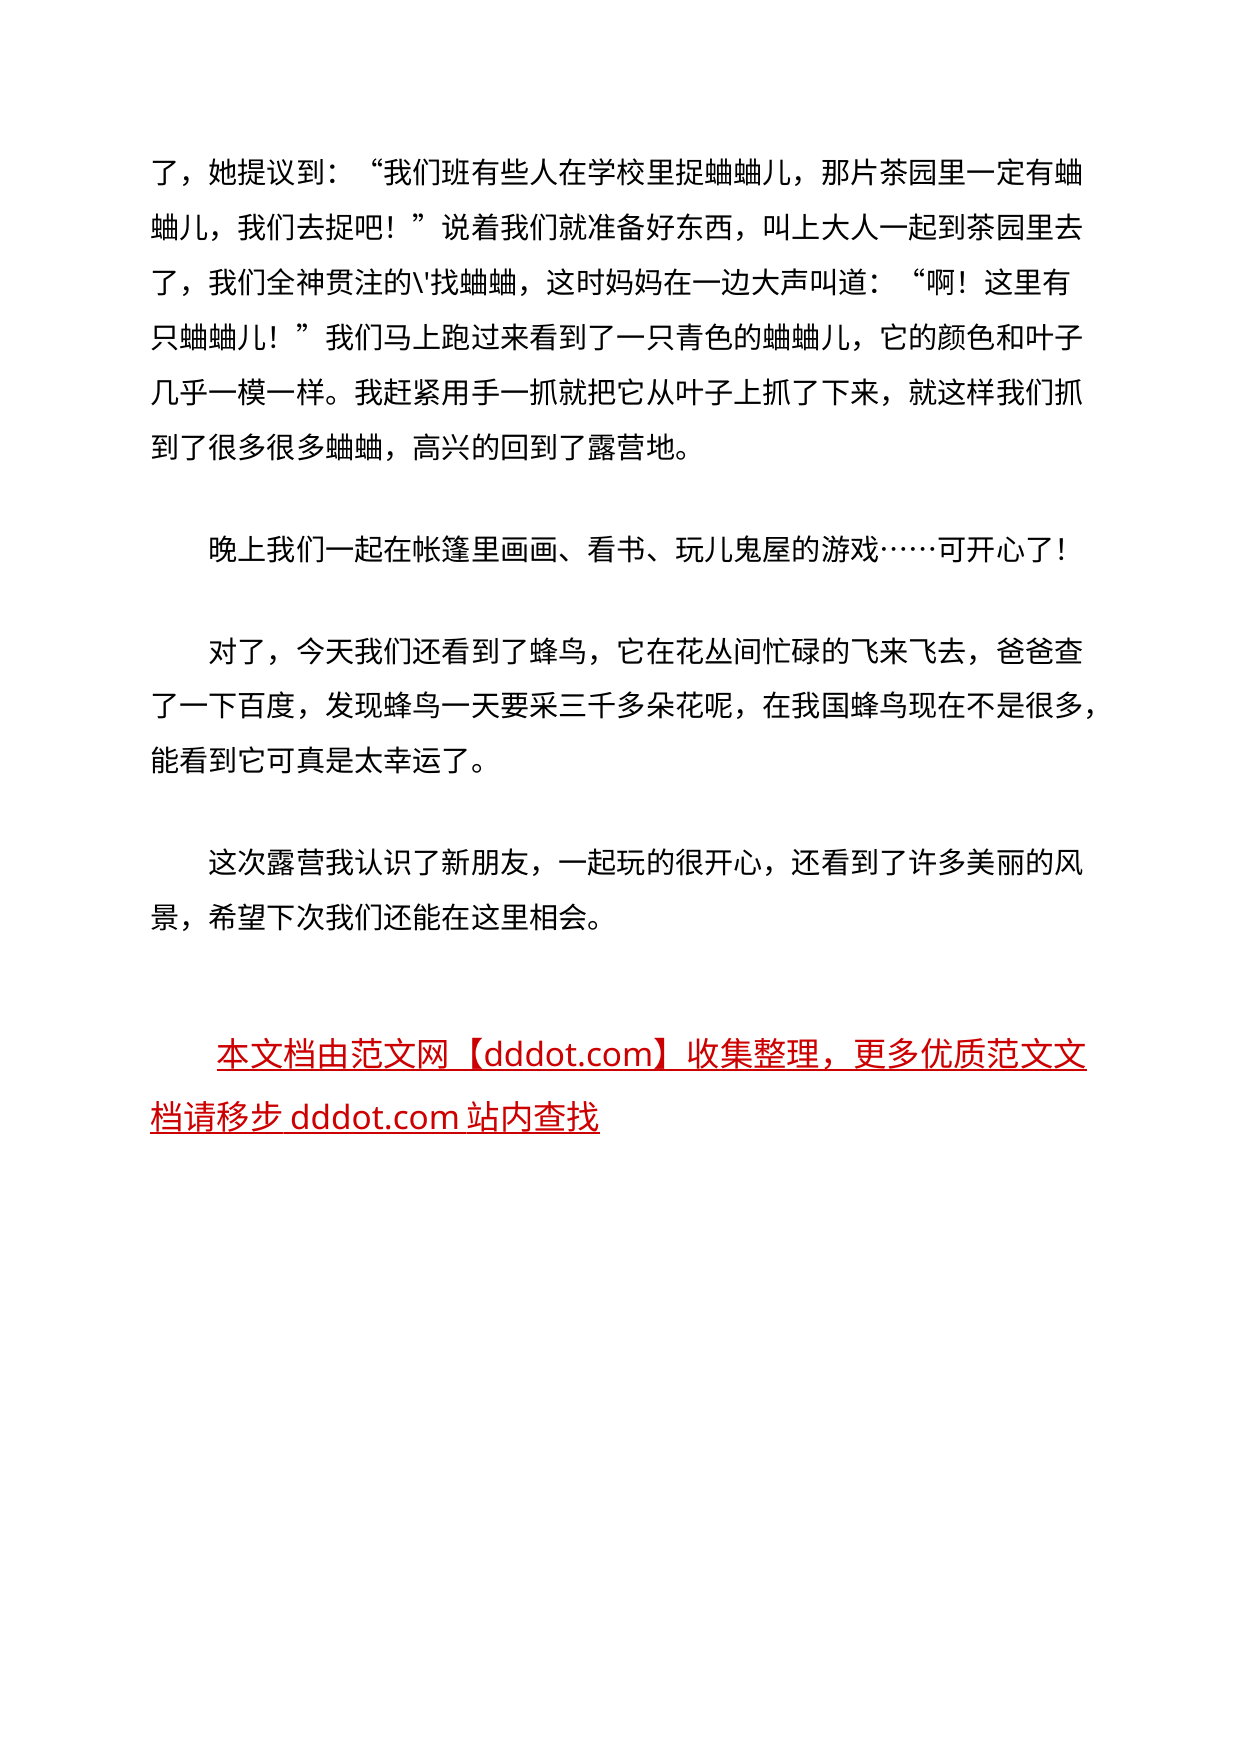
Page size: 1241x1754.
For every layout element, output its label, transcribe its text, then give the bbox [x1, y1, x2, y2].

text 晚上我们一起在帐篷里画画、看书、玩儿鬼屋的游戏……可开心了！ [150, 526, 1090, 569]
text 这次露营我认识了新朋友，一起玩的很开心，还看到了许多美丽的风景，希望下次我们还能在这里相会。 [150, 840, 1090, 937]
text 对了，今天我们还看到了蜂鸟，它在花丛间忙碌的飞来飞去，爸爸查了一下百度，发现蜂鸟一天要采三千多朵花呢，在我国蜂鸟现在不是很多，能看到它可真是太幸运了。 [150, 628, 1090, 780]
text 本文档由范文网【dddot.com】收集整理，更多优质范文文档请移步dddot.com站内查找 [150, 1028, 1090, 1139]
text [150, 150, 1090, 467]
